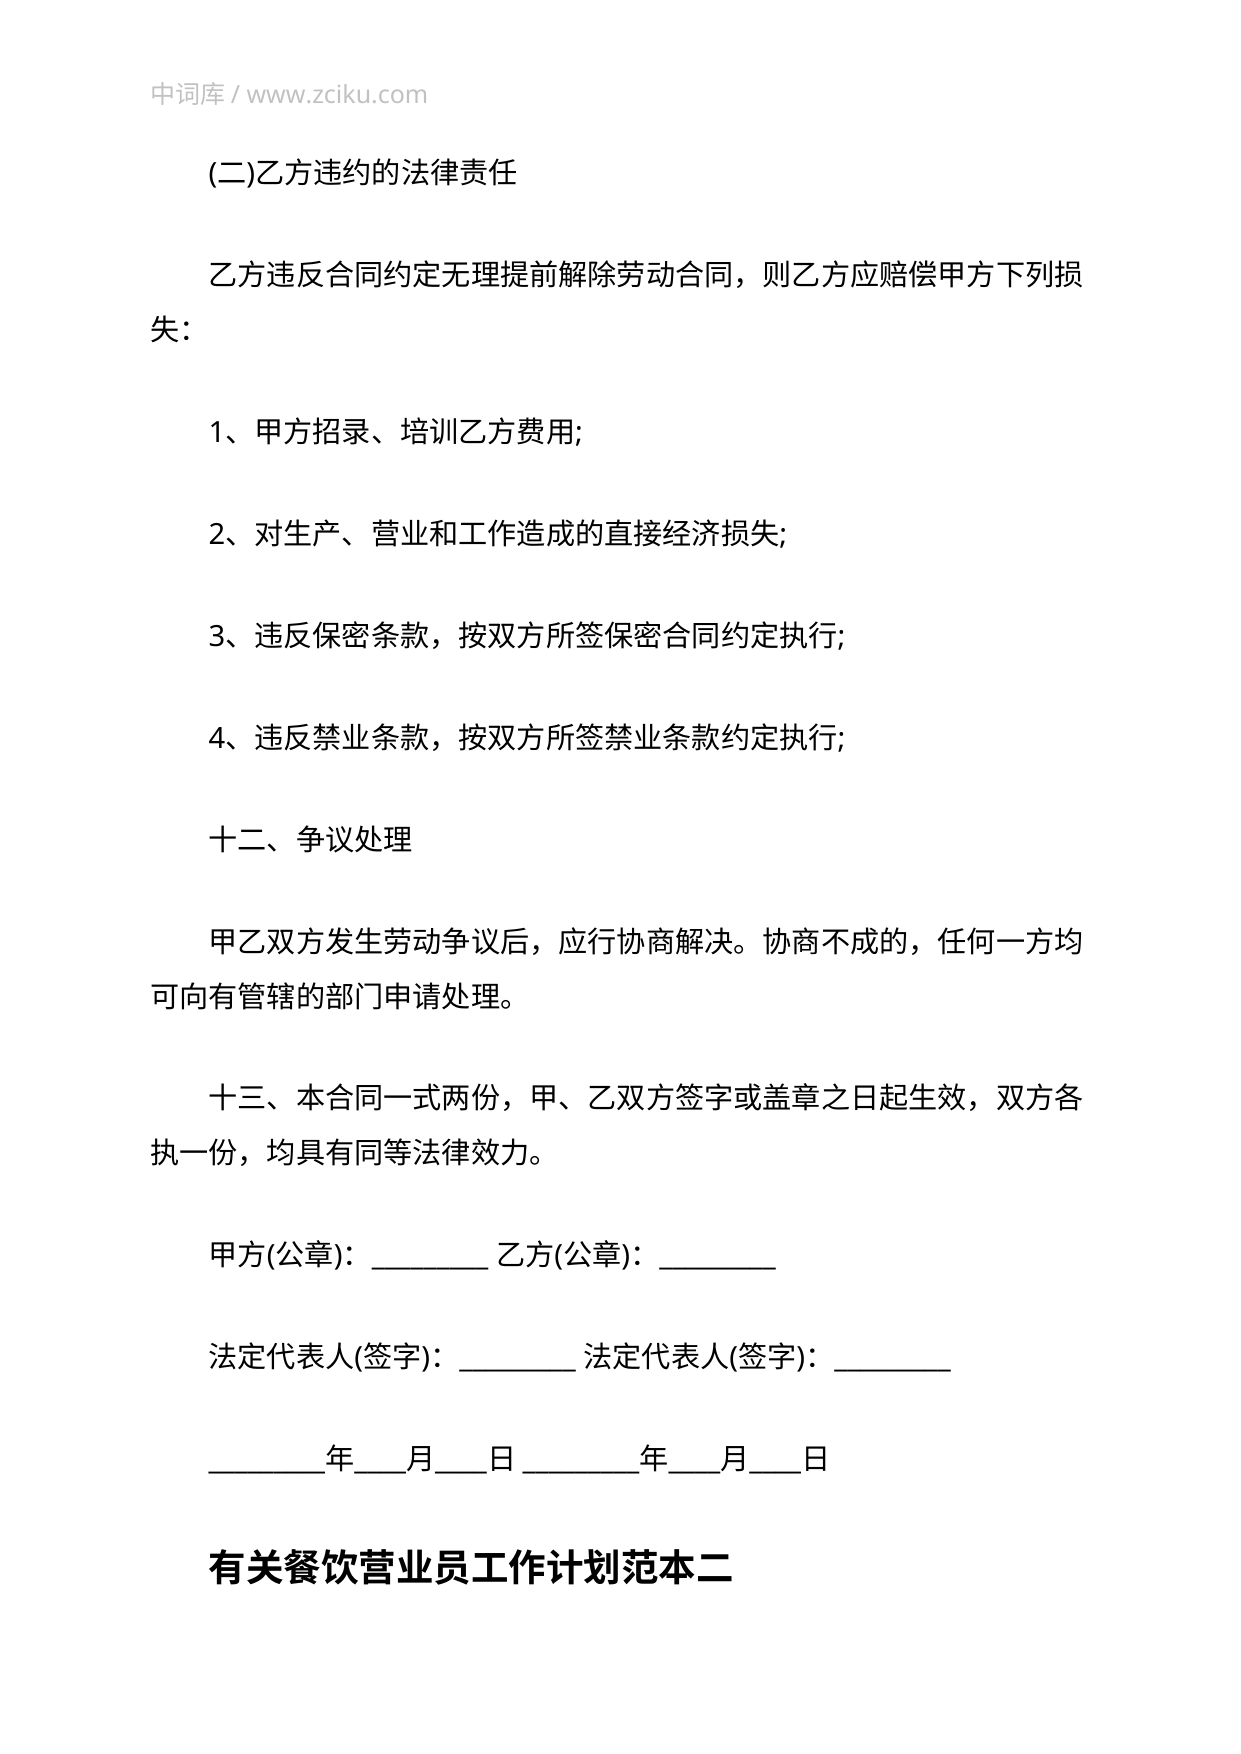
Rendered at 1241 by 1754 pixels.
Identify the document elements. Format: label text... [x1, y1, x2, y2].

text 4、违反禁业条款，按双方所签禁业条款约定执行; [150, 714, 1090, 757]
text 法定代表人(签字)：_________ 法定代表人(签字)：_________ [150, 1334, 1090, 1376]
text 甲乙双方发生劳动争议后，应行协商解决。协商不成的，任何一方均可向有管辖的部门申请处理。 [150, 918, 1090, 1016]
text 甲方(公章)：_________ 乙方(公章)：_________ [150, 1232, 1090, 1274]
text 有关餐饮营业员工作计划范本二 [150, 1538, 1090, 1592]
text 1、甲方招录、培训乙方费用; [150, 409, 1090, 451]
text 乙方违反合同约定无理提前解除劳动合同，则乙方应赔偿甲方下列损失： [150, 252, 1090, 349]
text 3、违反保密条款，按双方所签保密合同约定执行; [150, 613, 1090, 655]
text 十二、争议处理 [150, 817, 1090, 859]
text (二)乙方违约的法律责任 [150, 150, 1090, 192]
text 十三、本合同一式两份，甲、乙双方签字或盖章之日起生效，双方各执一份，均具有同等法律效力。 [150, 1075, 1090, 1172]
text _________年____月____日 _________年____月____日 [150, 1436, 1090, 1478]
text 2、对生产、营业和工作造成的直接经济损失; [150, 511, 1090, 553]
